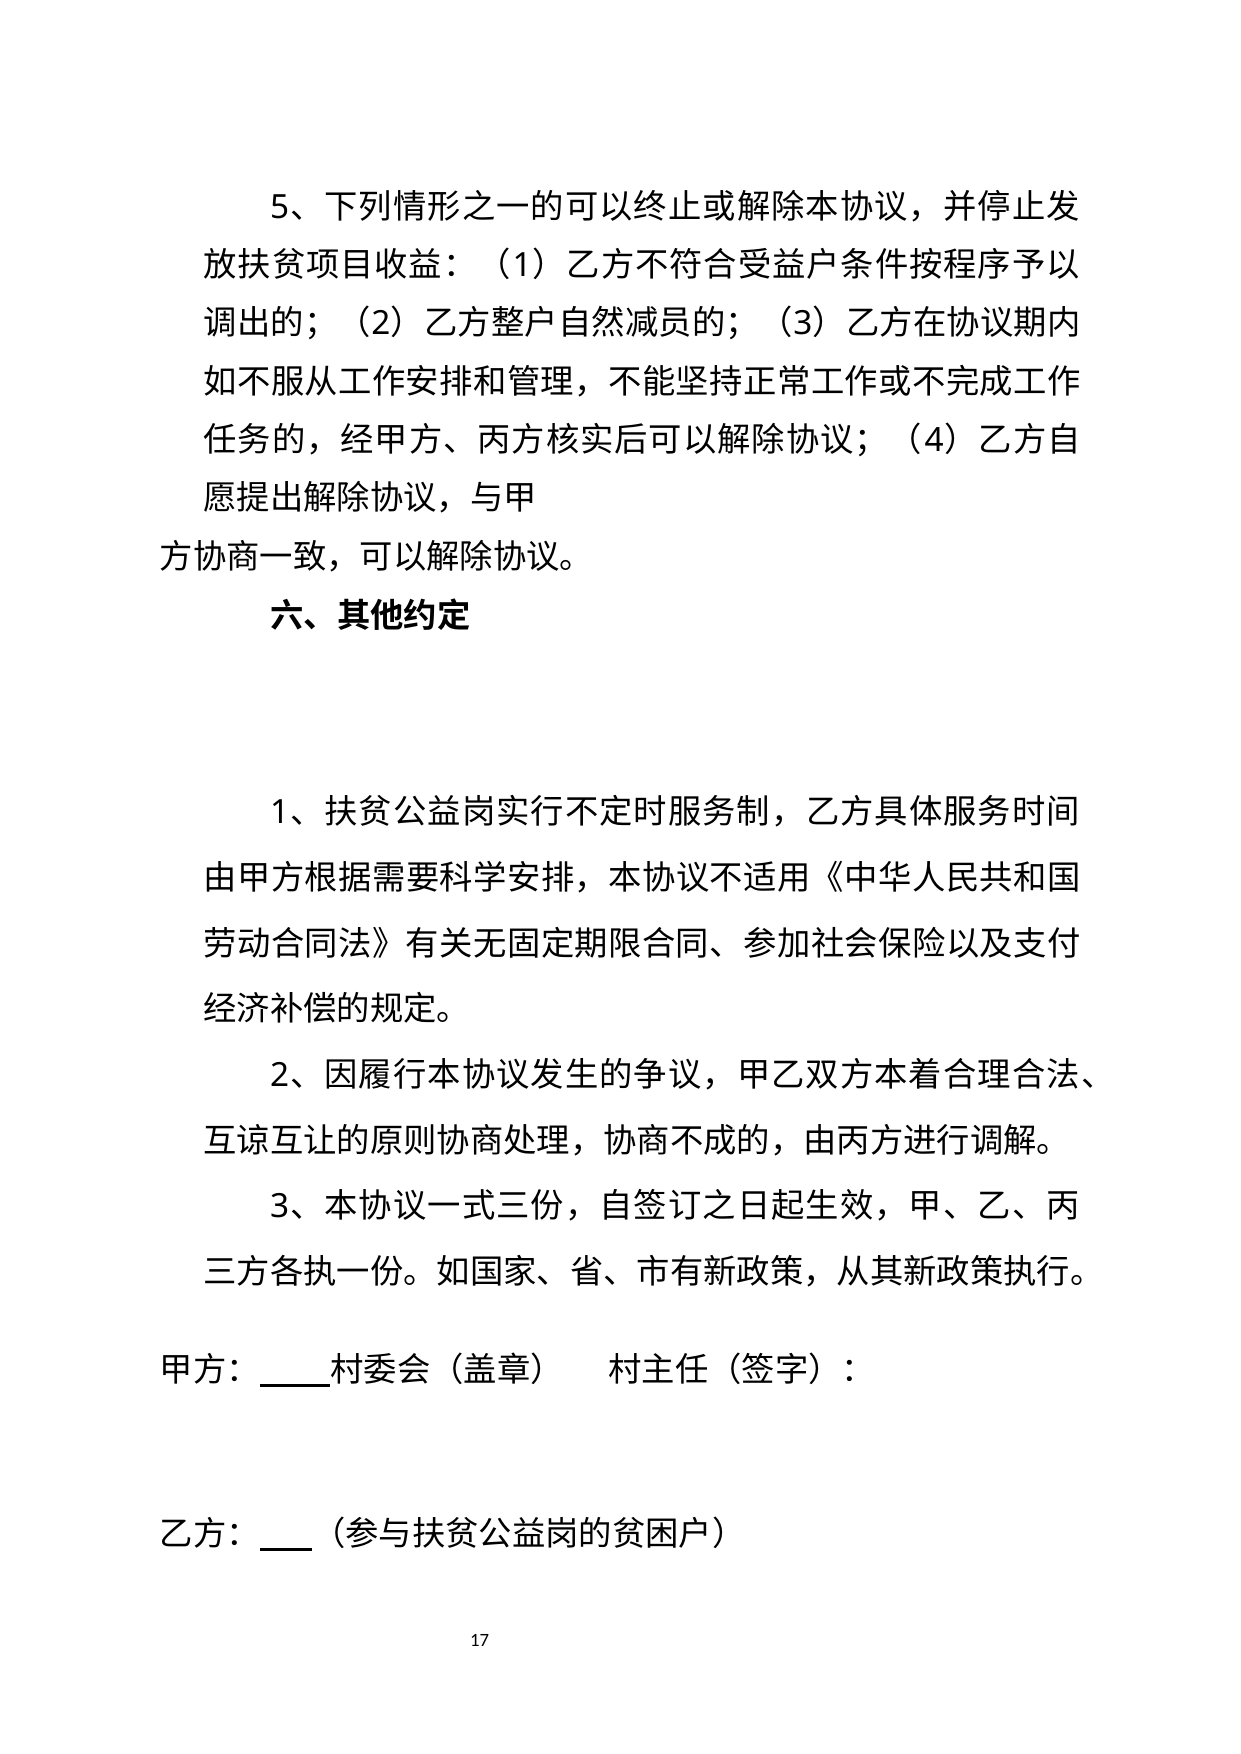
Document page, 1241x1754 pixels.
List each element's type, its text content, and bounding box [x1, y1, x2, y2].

text 乙方： （参与扶贫公益岗的贫困户） [159, 1498, 1081, 1564]
text 2、因履行本协议发生的争议，甲乙双方本着合理合法、互谅互让的原则协商处理，协商不成的，由丙方进行调解。 [203, 1039, 1081, 1170]
text 3、本协议一式三份，自签订之日起生效，甲、乙、丙三方各执一份。如国家、省、市有新政策，从其新政策执行。 [203, 1170, 1081, 1302]
text 1、扶贫公益岗实行不定时服务制，乙方具体服务时间由甲方根据需要科学安排，本协议不适用《中华人民共和国劳动合同法》有关无固定期限合同、参加社会保险以及支付经济补偿的规定。 [203, 777, 1081, 1039]
text 甲方： 村委会（盖章） 村主任（签字）： [159, 1334, 1081, 1400]
text 六、其他约定 [203, 580, 1081, 645]
text 方协商一致，可以解除协议。 [159, 521, 1081, 580]
text 5、下列情形之一的可以终止或解除本协议，并停止发放扶贫项目收益：（1）乙方不符合受益户条件按程序予以调出的；（2）乙方整户自然减员的；（3）乙方在协议期内如不服从工作安排和管理，不能坚持正常工作或不完成工作任务的，经甲方、丙方核实后可以解除协议；（4）乙方自愿提出解除协议，与甲 [203, 171, 1081, 521]
